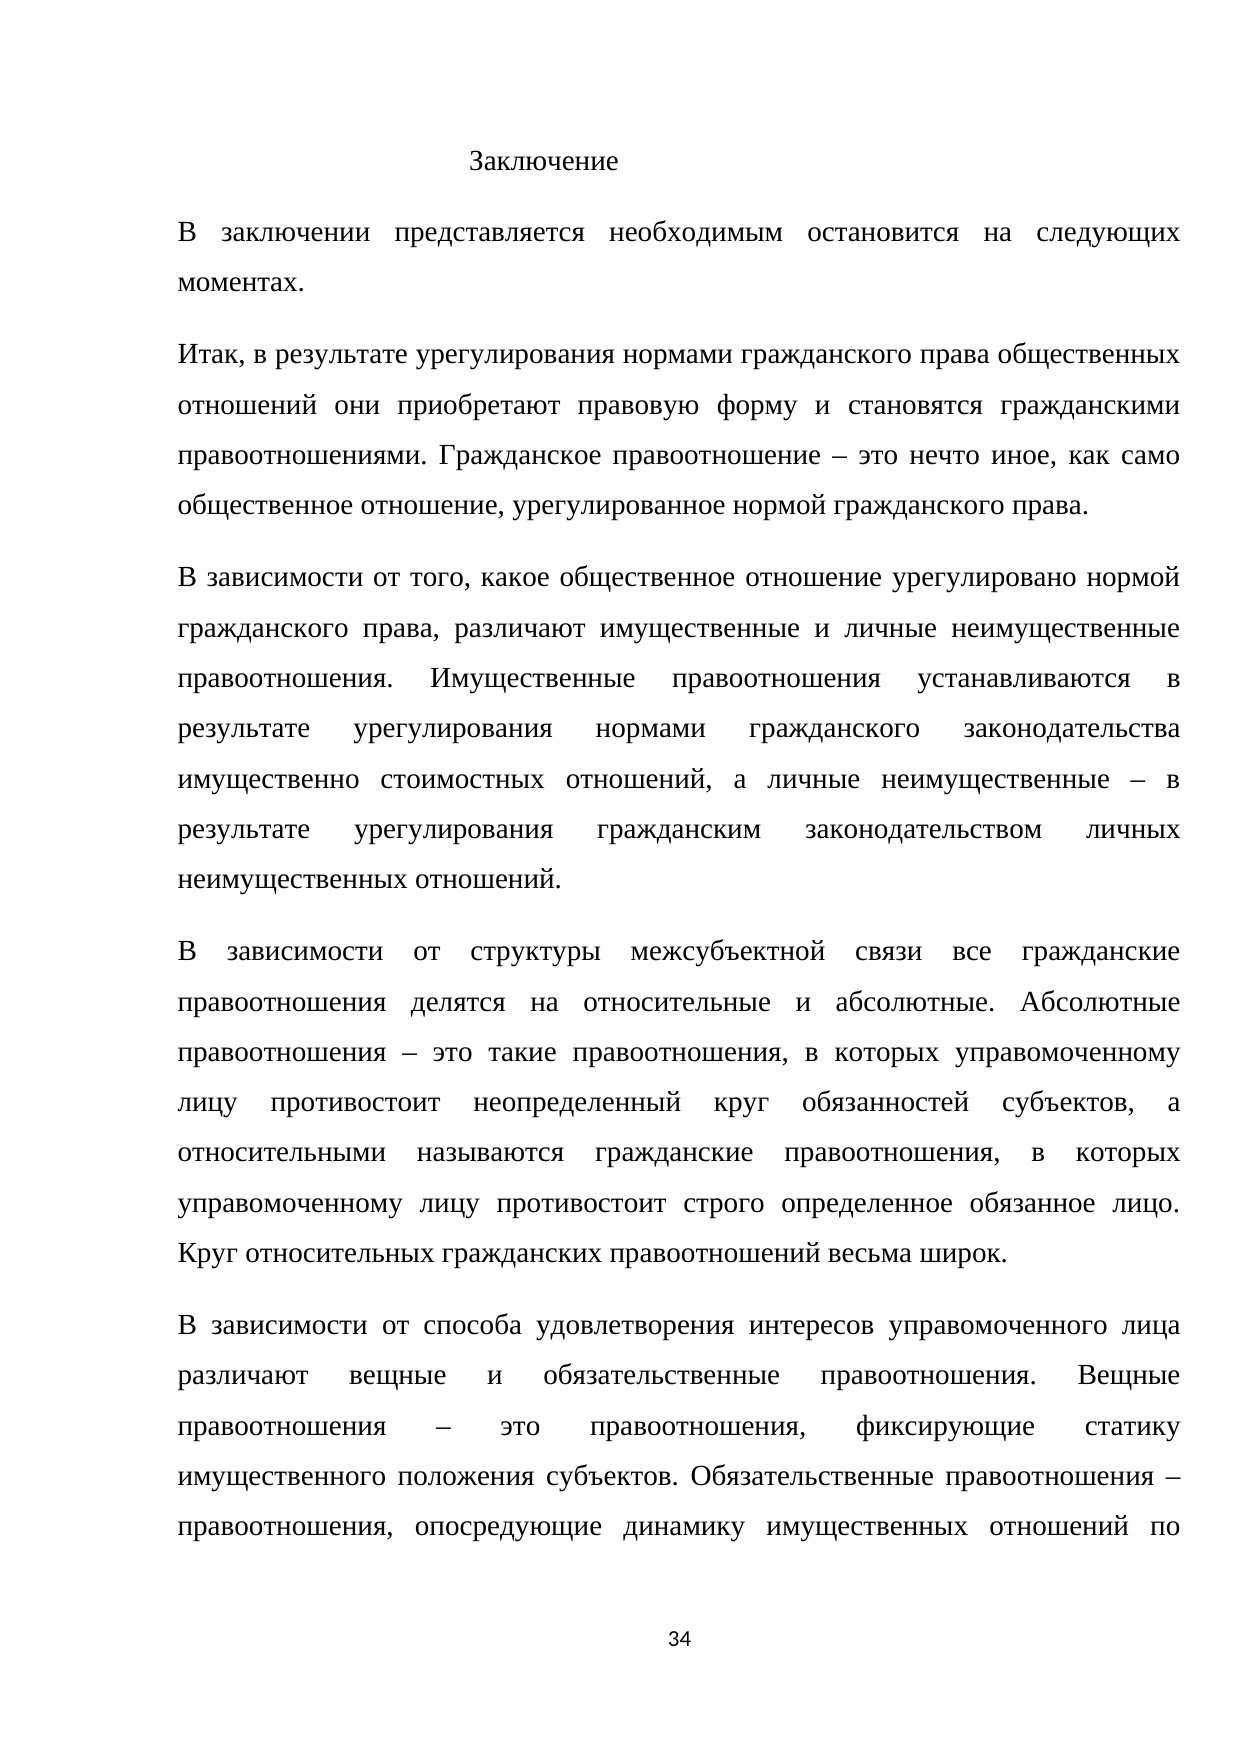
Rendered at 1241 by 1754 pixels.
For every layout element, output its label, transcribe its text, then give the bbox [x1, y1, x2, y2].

text В заключении представляется необходимым остановится на следующих моментах. [177, 214, 1181, 298]
text Заключение [177, 143, 1181, 177]
text В зависимости от того, какое общественное отношение урегулировано нормой гражданского права, различают имущественные и личные неимущественные правоотношения. Имущественные правоотношения устанавливаются в результате урегулирования нормами гражданского законодательства имущественно стоимостных отношений, а личные неимущественные – в результате урегулирования гражданским законодательством личных неимущественных отношений. [177, 559, 1181, 895]
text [177, 1307, 1181, 1542]
text Итак, в результате урегулирования нормами гражданского права общественных отношений они приобретают правовую форму и становятся гражданскими правоотношениями. Гражданское правоотношение – это нечто иное, как само общественное отношение, урегулированное нормой гражданского права. [177, 337, 1181, 521]
text В зависимости от структуры межсубъектной связи все гражданские правоотношения делятся на относительные и абсолютные. Абсолютные правоотношения – это такие правоотношения, в которых управомоченному лицу противостоит неопределенный круг обязанностей субъектов, а относительными называются гражданские правоотношения, в которых управомоченному лицу противостоит строго определенное обязанное лицо. Круг относительных гражданских правоотношений весьма широк. [177, 933, 1181, 1269]
